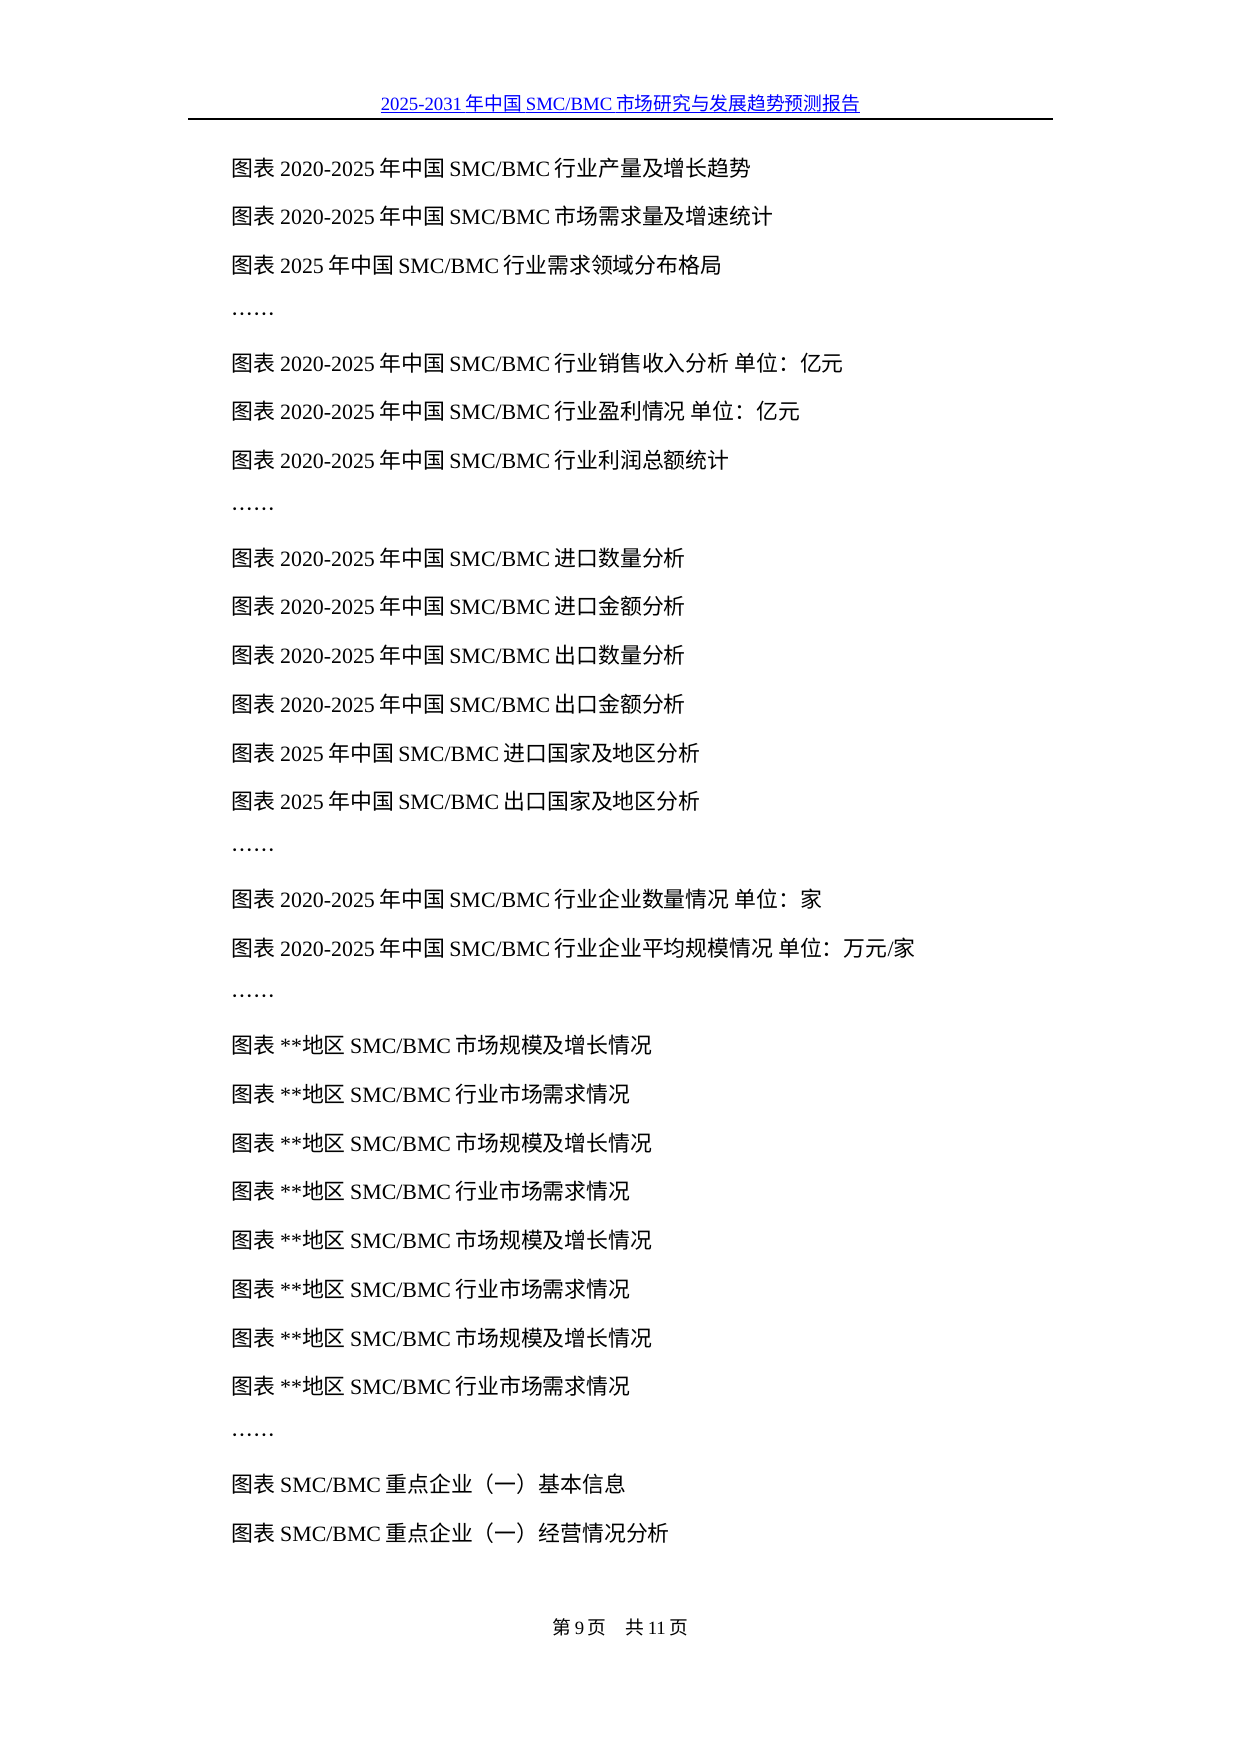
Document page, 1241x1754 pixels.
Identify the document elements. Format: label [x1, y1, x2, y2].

text [187, 150, 1053, 1548]
